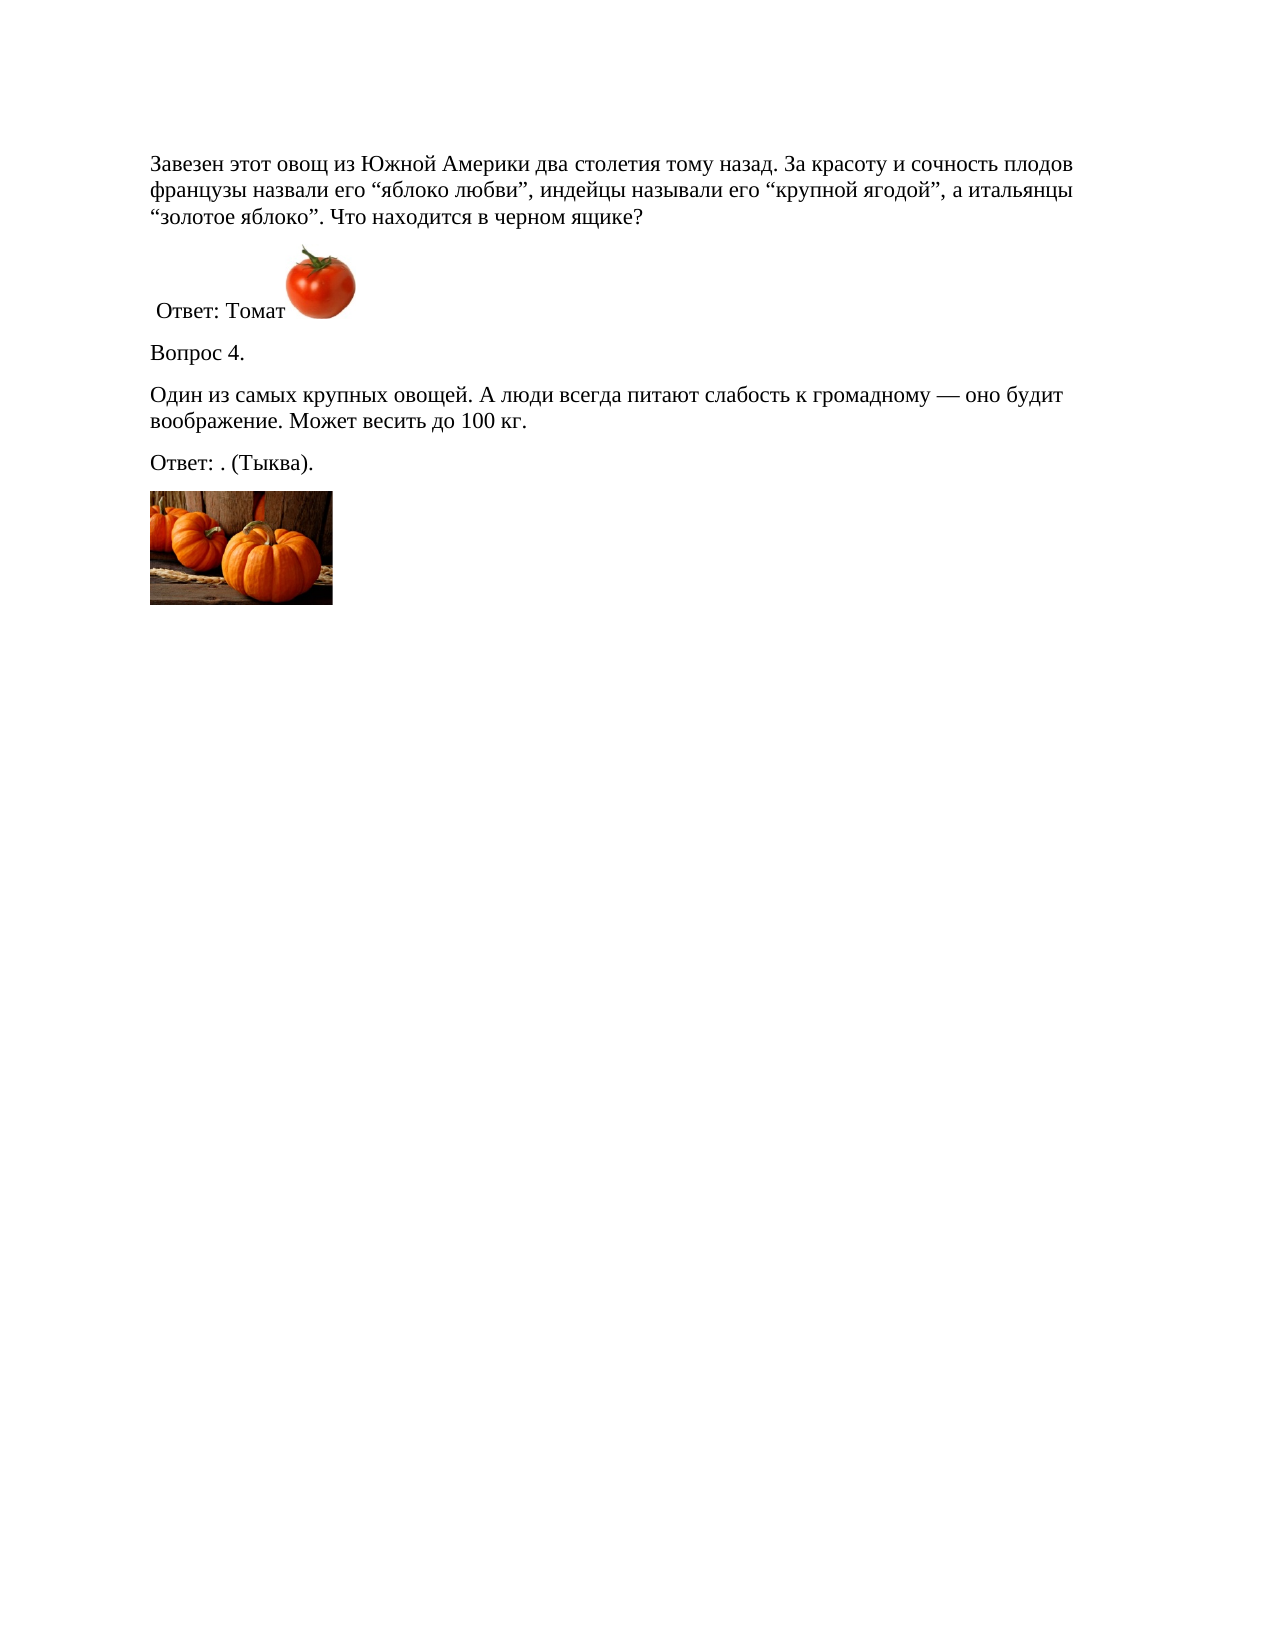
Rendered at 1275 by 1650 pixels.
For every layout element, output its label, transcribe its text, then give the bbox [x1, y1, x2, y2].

text Ответ: . (Тыква). [150, 449, 1125, 475]
text Один из самых крупных овощей. А люди всегда питают слабость к громадному — оно будит воображение. Может весить до 100 кг. [150, 381, 1125, 433]
text Завезен этот овощ из Южной Америки два столетия тому назад. За красоту и сочность плодов французы назвали его “яблоко любви”, индейцы называли его “крупной ягодой”, а итальянцы “золотое яблоко”. Что находится в черном ящике? [150, 150, 1125, 229]
picture [285, 244, 356, 319]
text Ответ: Томат [150, 245, 1125, 323]
picture [150, 491, 333, 605]
text Вопрос 4. [150, 339, 1125, 365]
